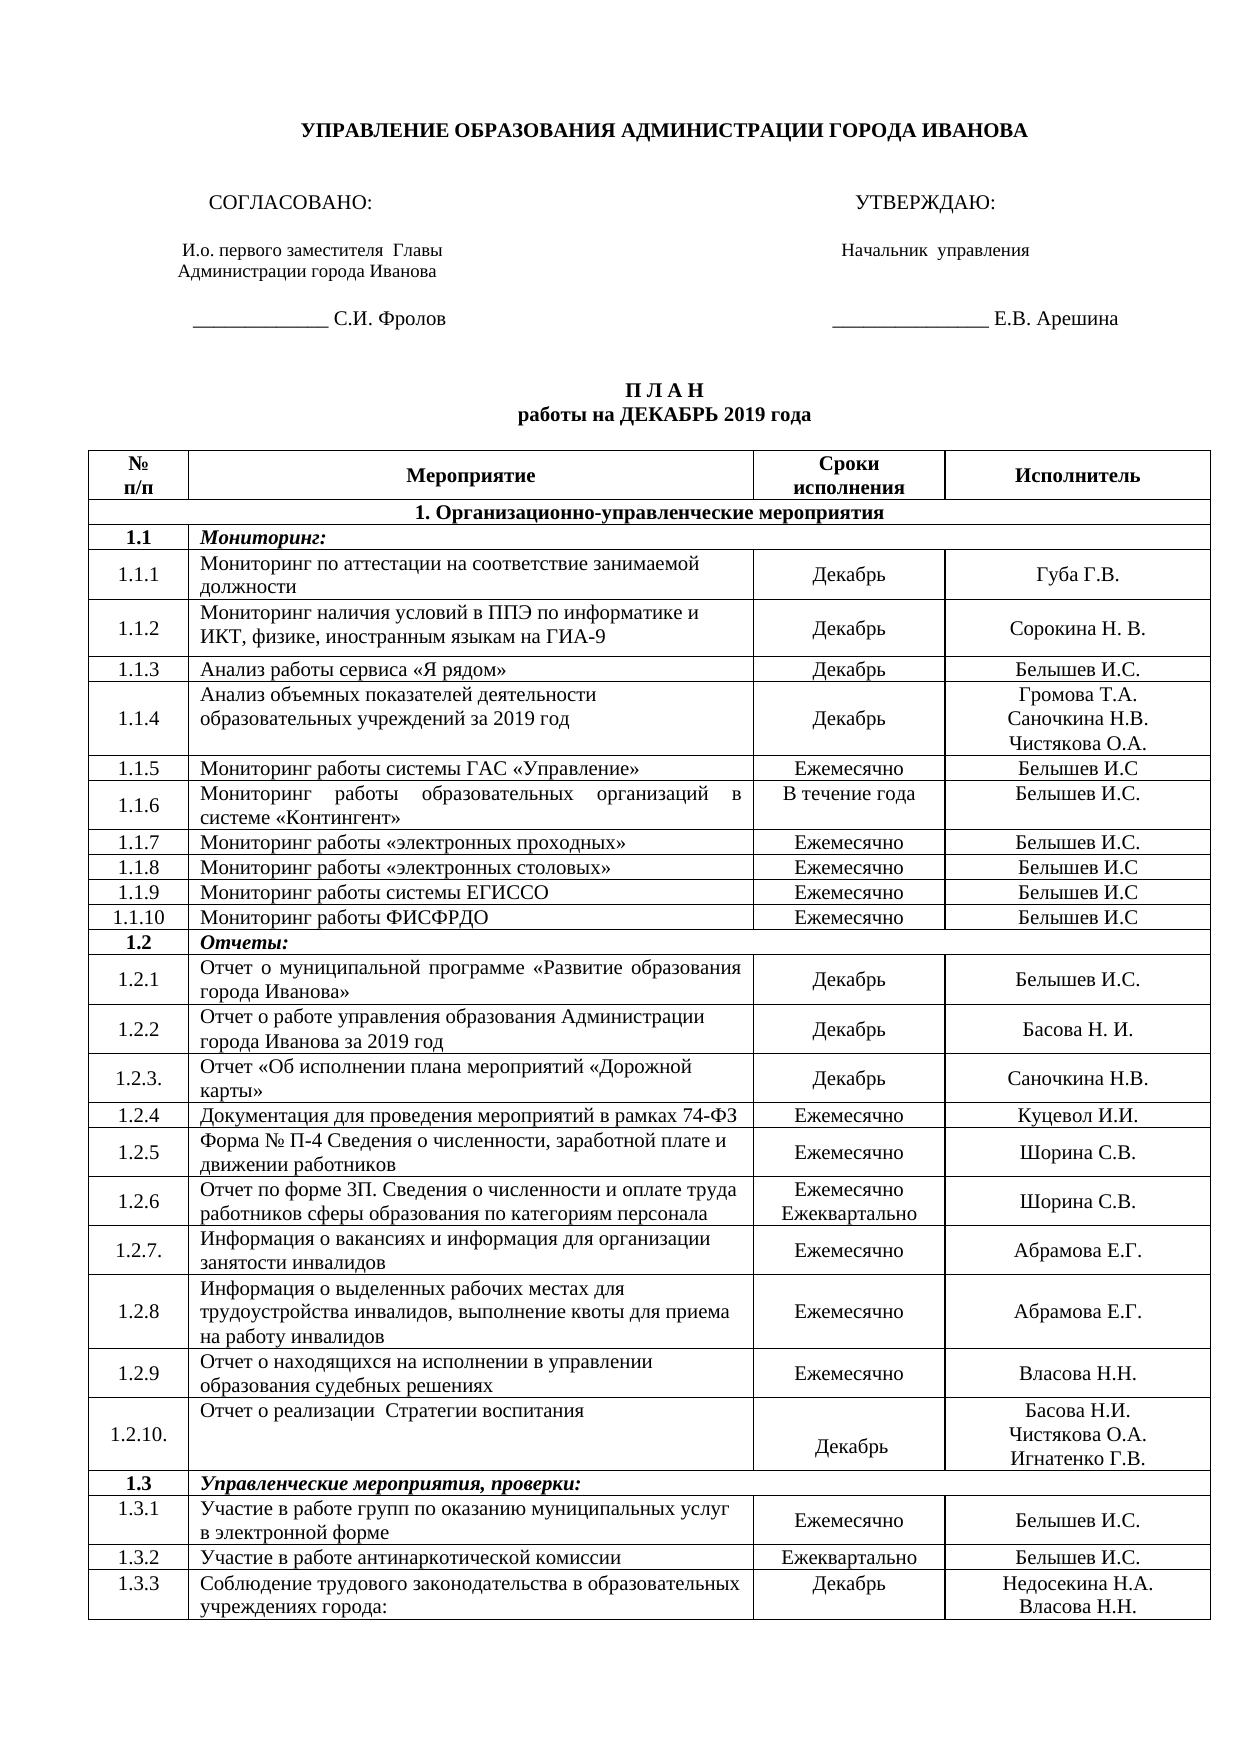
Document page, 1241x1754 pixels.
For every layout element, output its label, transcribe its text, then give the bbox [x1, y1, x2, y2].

table_cell 1.1.1 [89, 550, 188, 598]
table_cell Отчет о работе управления образования Администрации города Иванова за 2019 год [189, 1005, 753, 1053]
table_cell 1.1.8 [89, 855, 188, 879]
table_cell Басова Н.И. Чистякова О.А. Игнатенко Г.В. [946, 1398, 1210, 1470]
table_cell Саночкина Н.В. [946, 1054, 1210, 1102]
table_cell Мониторинг работы ФИСФРДО [189, 905, 753, 929]
table_cell Декабрь [754, 600, 944, 656]
table_cell Отчет о реализации Стратегии воспитания [189, 1398, 753, 1470]
text СОГЛАСОВАНО: УТВЕРЖДАЮ: [177, 190, 1152, 214]
table_cell Белышев И.С [946, 880, 1210, 904]
table_cell 1.2.2 [89, 1005, 188, 1053]
table_cell Отчет «Об исполнении плана мероприятий «Дорожной карты» [189, 1054, 753, 1102]
table_cell 1.3 [89, 1471, 188, 1495]
table_cell Ежемесячно [754, 756, 944, 779]
table_cell 1.1.7 [89, 830, 188, 854]
table_cell 1.1.4 [89, 682, 188, 754]
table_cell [189, 1570, 753, 1618]
table_cell Декабрь [754, 1398, 944, 1470]
table_cell 1.2.9 [89, 1349, 188, 1397]
table_cell Управленческие мероприятия, проверки: [189, 1471, 1210, 1495]
table_cell Мониторинг работы системы ЕГИССО [189, 880, 753, 904]
table_cell Отчет о находящихся на исполнении в управлении образования судебных решениях [189, 1349, 753, 1397]
table_cell Ежемесячно [754, 830, 944, 854]
table_cell Декабрь [754, 1570, 944, 1618]
table_cell Власова Н.Н. [946, 1349, 1210, 1397]
text И.о. первого заместителя Главы Начальник управления [177, 238, 1152, 260]
table_cell Декабрь [754, 657, 944, 681]
table_cell В течение года [754, 781, 944, 829]
table_cell 1.2.7. [89, 1226, 188, 1274]
table_cell Абрамова Е.Г. [946, 1226, 1210, 1274]
table_cell Ежемесячно [754, 1275, 944, 1348]
table_cell Мониторинг работы системы ГАС «Управление» [189, 756, 753, 779]
table_cell Громова Т.А. Саночкина Н.В. Чистякова О.А. [946, 682, 1210, 754]
table_cell Абрамова Е.Г. [946, 1275, 1210, 1348]
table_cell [946, 1570, 1210, 1618]
table_cell 1.1.6 [89, 781, 188, 829]
table_cell 1.2.5 [89, 1128, 188, 1176]
table_cell 1.1.2 [89, 600, 188, 656]
table_cell Ежеквартально [754, 1545, 944, 1569]
table_cell Декабрь [754, 682, 944, 754]
table_cell Ежемесячно [754, 1496, 944, 1544]
table_cell Ежемесячно [754, 1349, 944, 1397]
table_cell Белышев И.С. [946, 1496, 1210, 1544]
table_cell Ежемесячно [754, 1128, 944, 1176]
table_cell 1.1.10 [89, 905, 188, 929]
table_cell Декабрь [754, 1005, 944, 1053]
table_cell Декабрь [754, 955, 944, 1003]
table_cell Ежемесячно Ежеквартально [754, 1177, 944, 1225]
table_cell Белышев И.С [946, 905, 1210, 929]
table_cell Отчет о муниципальной программе «Развитие образования города Иванова» [189, 955, 753, 1003]
text Администрации города Иванова [177, 260, 1152, 282]
table_cell Ежемесячно [754, 1103, 944, 1127]
table_cell Белышев И.С. [946, 955, 1210, 1003]
table_cell Ежемесячно [754, 905, 944, 929]
table_cell Белышев И.С. [946, 781, 1210, 829]
table_cell Басова Н. И. [946, 1005, 1210, 1053]
table_cell 1.2.6 [89, 1177, 188, 1225]
table_cell 1.2.1 [89, 955, 188, 1003]
table_cell 1.1.3 [89, 657, 188, 681]
table_cell 1.2 [89, 930, 188, 954]
table_cell 1.1 [89, 525, 188, 549]
table_cell Губа Г.В. [946, 550, 1210, 598]
table_cell Информация о выделенных рабочих местах для трудоустройства инвалидов, выполнение квоты для приема на работу инвалидов [189, 1275, 753, 1348]
table_cell 1.2.10. [89, 1398, 188, 1470]
table_cell Мониторинг: [189, 525, 1210, 549]
table_cell Информация о вакансиях и информация для организации занятости инвалидов [189, 1226, 753, 1274]
table_cell Сорокина Н. В. [946, 600, 1210, 656]
table_cell Отчет по форме 3П. Сведения о численности и оплате труда работников сферы образования по категориям персонала [189, 1177, 753, 1225]
table_header № п/п [89, 451, 188, 499]
table_cell Мониторинг по аттестации на соответствие занимаемой должности [189, 550, 753, 598]
table_cell Шорина С.В. [946, 1177, 1210, 1225]
table_cell Декабрь [754, 550, 944, 598]
table_cell Шорина С.В. [946, 1128, 1210, 1176]
table_cell Мониторинг работы «электронных проходных» [189, 830, 753, 854]
table_cell Участие в работе антинаркотической комиссии [189, 1545, 753, 1569]
table_cell 1.2.4 [89, 1103, 188, 1127]
table_cell Отчеты: [189, 930, 1210, 954]
table_cell Мониторинг наличия условий в ППЭ по информатике и ИКТ, физике, иностранным языкам на ГИА-9 [189, 600, 753, 656]
table_cell Белышев И.С [946, 756, 1210, 779]
table_cell Ежемесячно [754, 880, 944, 904]
table_cell Участие в работе групп по оказанию муниципальных услуг в электронной форме [189, 1496, 753, 1544]
table_cell Анализ объемных показателей деятельности образовательных учреждений за 2019 год [189, 682, 753, 754]
table_cell Белышев И.С. [946, 830, 1210, 854]
table_header Сроки исполнения [754, 451, 944, 499]
table_cell Документация для проведения мероприятий в рамках 74-ФЗ [189, 1103, 753, 1127]
table_cell 1.2.3. [89, 1054, 188, 1102]
table_cell Анализ работы сервиса «Я рядом» [189, 657, 753, 681]
table_cell 1. Организационно-управленческие мероприятия [89, 500, 1210, 524]
table_cell Белышев И.С. [946, 1545, 1210, 1569]
table_cell Мониторинг работы «электронных столовых» [189, 855, 753, 879]
text УПРАВЛЕНИЕ ОБРАЗОВАНИЯ АДМИНИСТРАЦИИ ГОРОДА ИВАНОВА [177, 118, 1152, 142]
table_cell 1.2.8 [89, 1275, 188, 1348]
text _____________ С.И. Фролов _______________ Е.В. Арешина [177, 306, 1152, 330]
table_cell 1.1.5 [89, 756, 188, 779]
table_header Исполнитель [946, 451, 1210, 499]
table_cell 1.1.9 [89, 880, 188, 904]
table_cell 1.3.1 [89, 1496, 188, 1544]
table_cell Мониторинг работы образовательных организаций в системе «Контингент» [189, 781, 753, 829]
text П Л А Н [177, 378, 1152, 402]
table_cell Форма № П-4 Сведения о численности, заработной плате и движении работников [189, 1128, 753, 1176]
table_cell 1.3.3 [89, 1570, 188, 1618]
table_cell 1.3.2 [89, 1545, 188, 1569]
table_cell Ежемесячно [754, 1226, 944, 1274]
table_header Мероприятие [189, 451, 753, 499]
table_cell Ежемесячно [754, 855, 944, 879]
table_cell Белышев И.С [946, 855, 1210, 879]
table_cell Куцевол И.И. [946, 1103, 1210, 1127]
table_cell Декабрь [754, 1054, 944, 1102]
text работы на ДЕКАБРЬ 2019 года [177, 402, 1152, 426]
table_cell Белышев И.С. [946, 657, 1210, 681]
